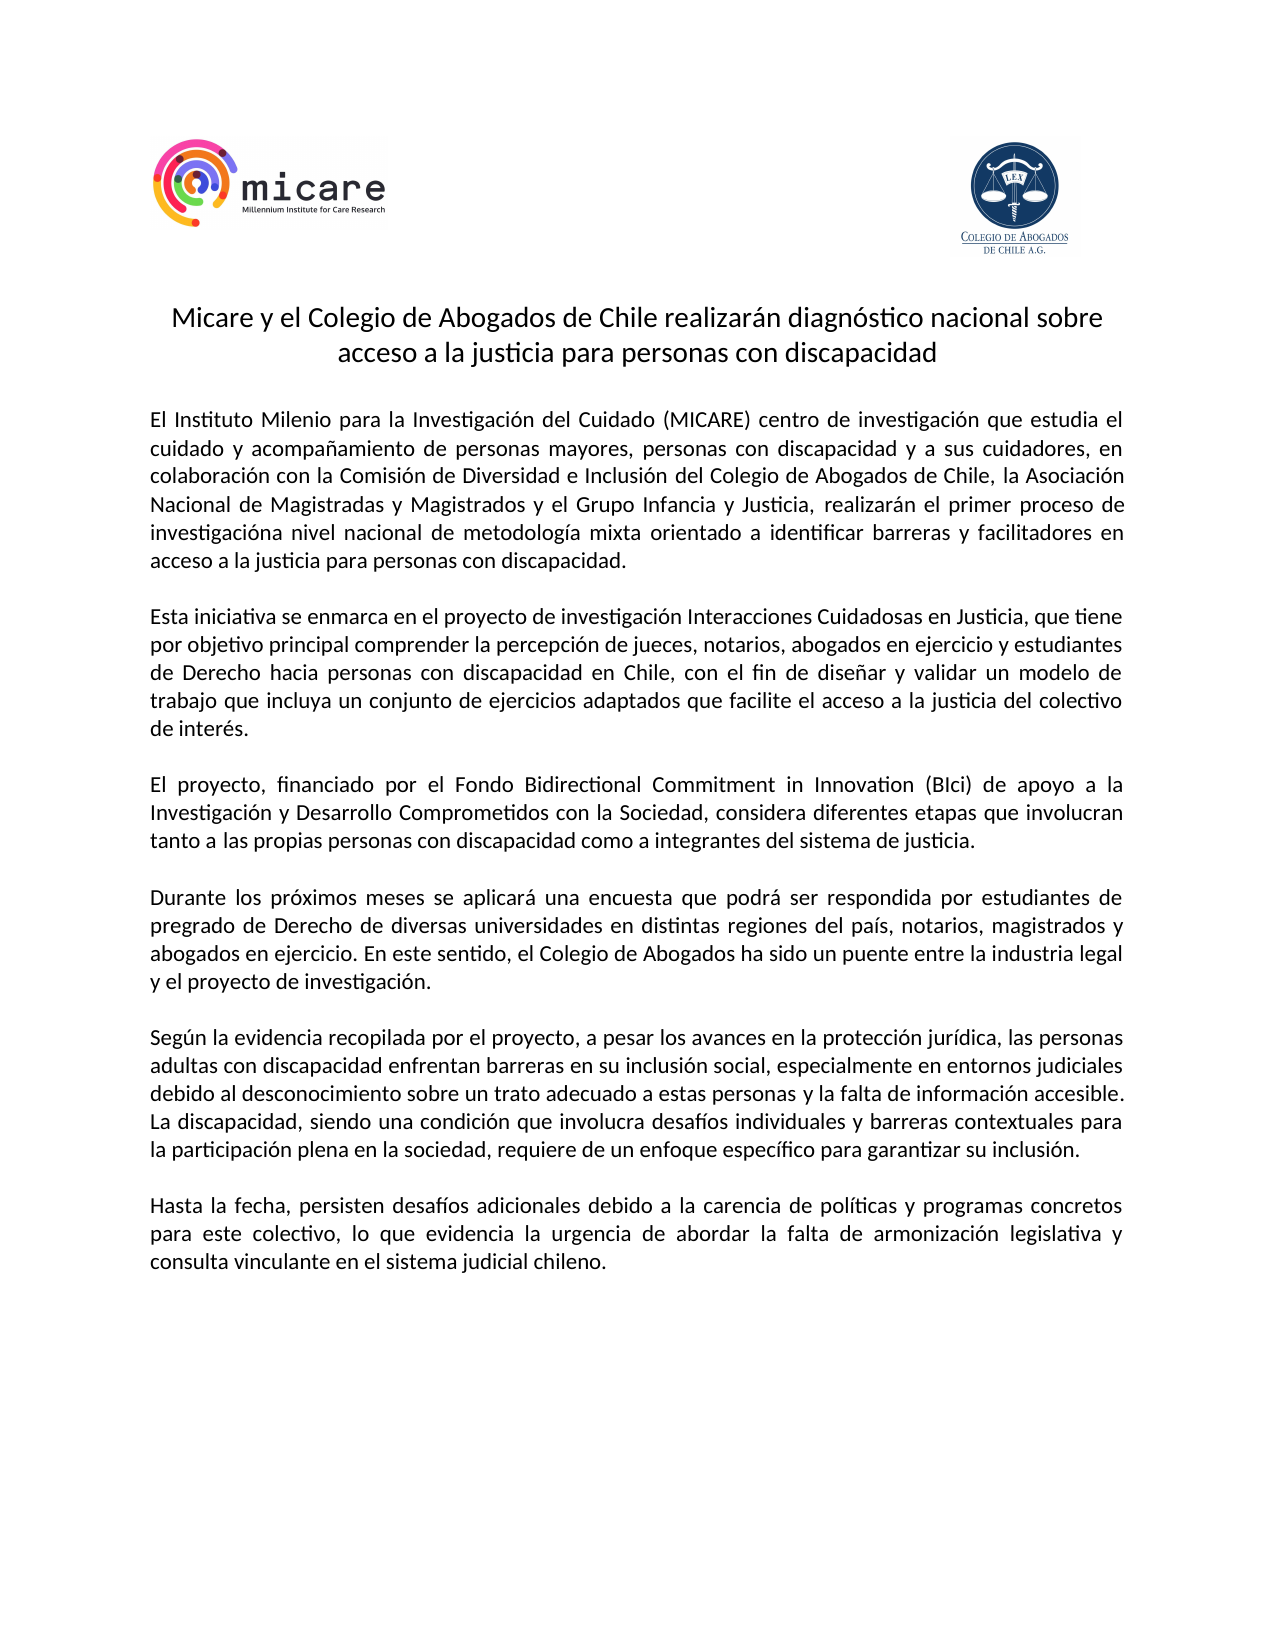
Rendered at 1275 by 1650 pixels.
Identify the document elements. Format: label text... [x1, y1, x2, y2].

text Según la evidencia recopilada por el proyecto, a pesar los avances en la protección jurídica, las personas adultas con discapacidad enfrentan barreras en su inclusión social, especialmente en entornos judiciales debido al desconocimiento sobre un trato adecuado a estas personas y la falta de información accesible. La discapacidad, siendo una condición que involucra desafíos individuales y barreras contextuales para la participación plena en la sociedad, requiere de un enfoque específico para garantizar su inclusión. [150, 1023, 1125, 1163]
text Esta iniciativa se enmarca en el proyecto de investigación Interacciones Cuidadosas en Justicia, que tiene por objetivo principal comprender la percepción de jueces, notarios, abogados en ejercicio y estudiantes de Derecho hacia personas con discapacidad en Chile, con el fin de diseñar y validar un modelo de trabajo que incluya un conjunto de ejercicios adaptados que facilite el acceso a la justicia del colectivo de interés. [150, 602, 1125, 742]
text El Instituto Milenio para la Investigación del Cuidado (MICARE) centro de investigación que estudia el cuidado y acompañamiento de personas mayores, personas con discapacidad y a sus cuidadores, en colaboración con la Comisión de Diversidad e Inclusión del Colegio de Abogados de Chile, la Asociación Nacional de Magistradas y Magistrados y el Grupo Infancia y Justicia, realizarán el primer proceso de investigacióna nivel nacional de metodología mixta orientado a identificar barreras y facilitadores en acceso a la justicia para personas con discapacidad. [150, 406, 1125, 574]
text Durante los próximos meses se aplicará una encuesta que podrá ser respondida por estudiantes de pregrado de Derecho de diversas universidades en distintas regiones del país, notarios, magistrados y abogados en ejercicio. En este sentido, el Colegio de Abogados ha sido un puente entre la industria legal y el proyecto de investigación. [150, 883, 1125, 995]
text Micare y el Colegio de Abogados de Chile realizarán diagnóstico nacional sobre acceso a la justicia para personas con discapacidad [150, 299, 1125, 370]
picture [150, 136, 388, 230]
picture [950, 136, 1082, 257]
text El proyecto, financiado por el Fondo Bidirectional Commitment in Innovation (BIci) de apoyo a la Investigación y Desarrollo Comprometidos con la Sociedad, considera diferentes etapas que involucran tanto a las propias personas con discapacidad como a integrantes del sistema de justicia. [150, 770, 1125, 854]
text Hasta la fecha, persisten desafíos adicionales debido a la carencia de políticas y programas concretos para este colectivo, lo que evidencia la urgencia de abordar la falta de armonización legislativa y consulta vinculante en el sistema judicial chileno. [150, 1191, 1125, 1275]
